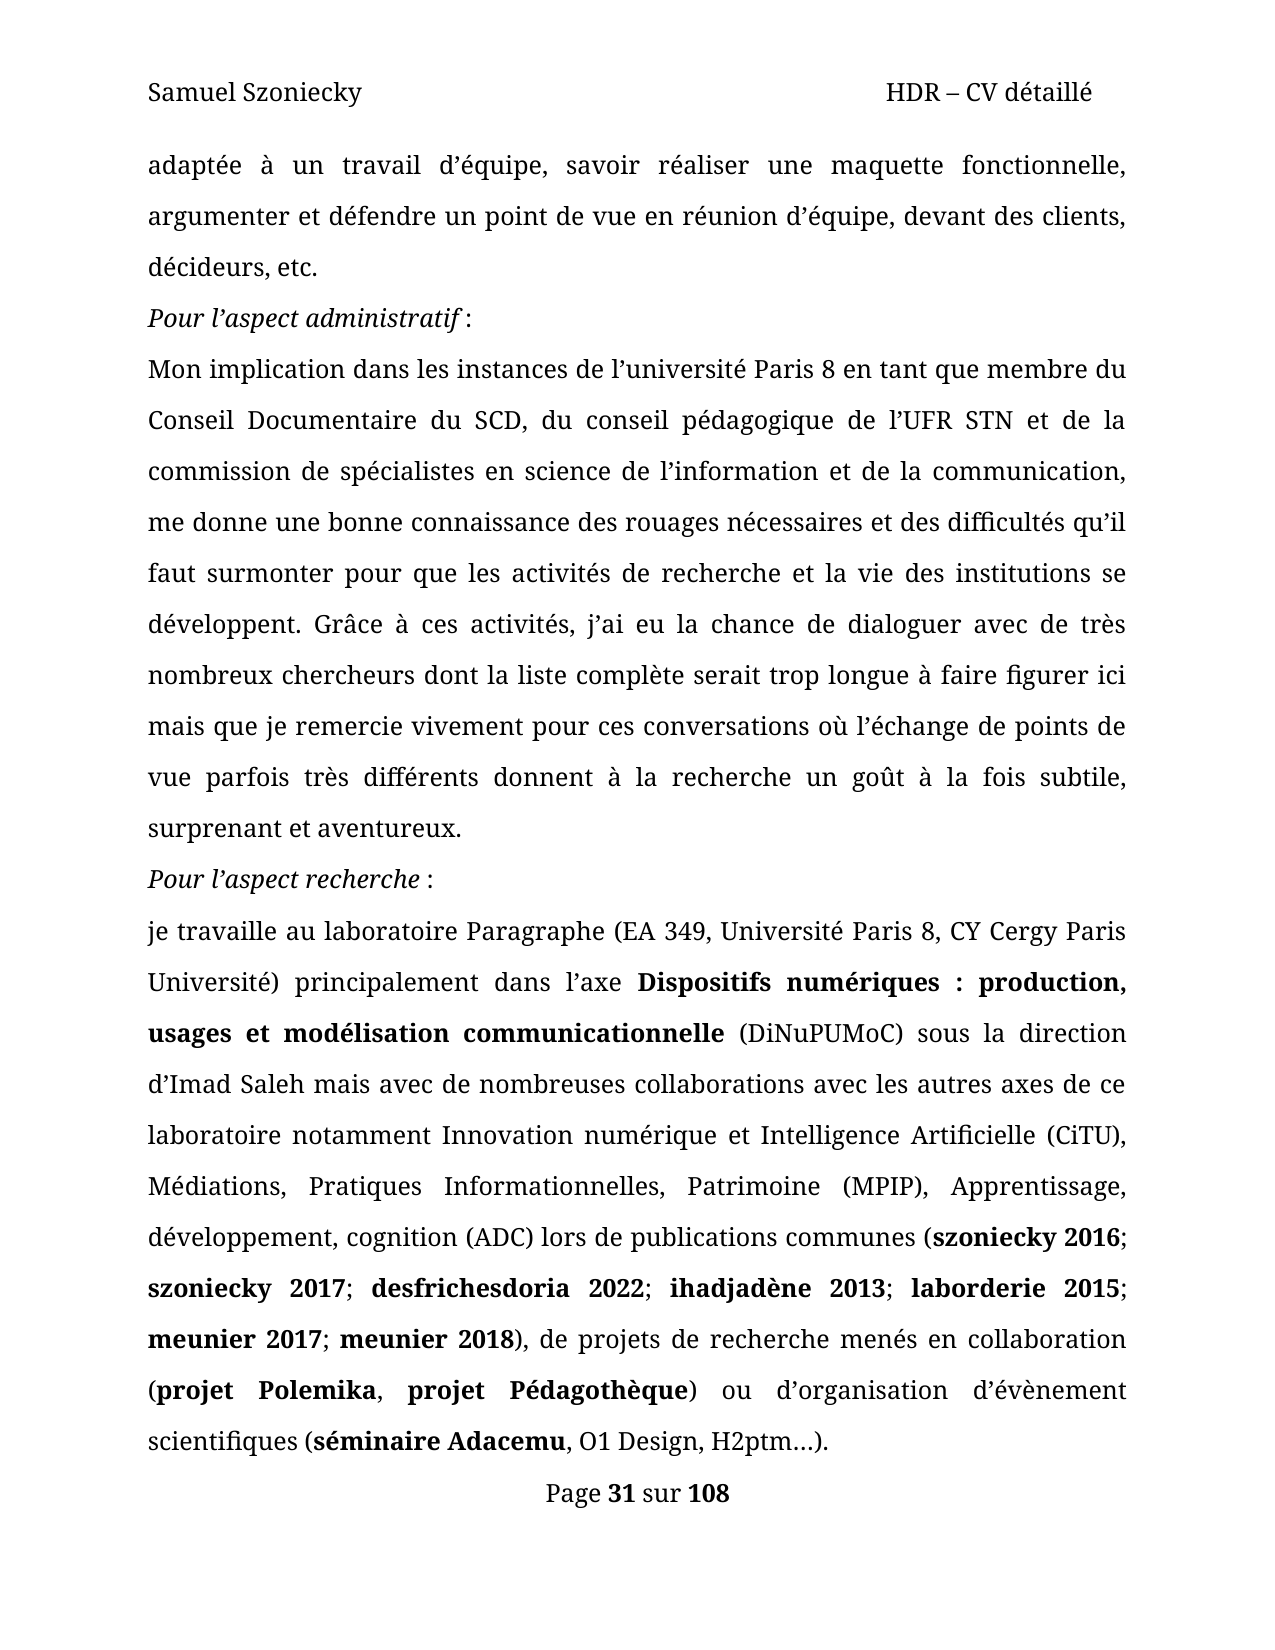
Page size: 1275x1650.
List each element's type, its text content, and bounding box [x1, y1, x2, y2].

text Pour l’aspect recherche : [148, 862, 1127, 896]
text je travaille au laboratoire Paragraphe (EA 349, Université Paris 8, CY Cergy Paris Université) principalement dans l’axe Dispositifs numériques : production, usages et modélisation communicationnelle (DiNuPUMoC) sous la direction d’Imad Saleh mais avec de nombreuses collaborations avec les autres axes de ce laboratoire notamment Innovation numérique et Intelligence Artificielle (CiTU), Médiations, Pratiques Informationnelles, Patrimoine (MPIP), Apprentissage, développement, cognition (ADC) lors de publications communes (szoniecky 2016; szoniecky 2017; desfrichesdoria 2022; ihadjadène 2013; laborderie 2015; meunier 2017; meunier 2018), de projets de recherche menés en collaboration (projet Polemika, projet Pédagothèque) ou d’organisation d’évènement scientifiques (séminaire Adacemu, O1 Design, H2ptm…). [148, 913, 1127, 1458]
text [148, 148, 1127, 284]
text Pour l’aspect administratif : [148, 301, 1127, 335]
text Mon implication dans les instances de l’université Paris 8 en tant que membre du Conseil Documentaire du SCD, du conseil pédagogique de l’UFR STN et de la commission de spécialistes en science de l’information et de la communication, me donne une bonne connaissance des rouages nécessaires et des difficultés qu’il faut surmonter pour que les activités de recherche et la vie des institutions se développent. Grâce à ces activités, j’ai eu la chance de dialoguer avec de très nombreux chercheurs dont la liste complète serait trop longue à faire figurer ici mais que je remercie vivement pour ces conversations où l’échange de points de vue parfois très différents donnent à la recherche un goût à la fois subtile, surprenant et aventureux. [148, 352, 1127, 845]
